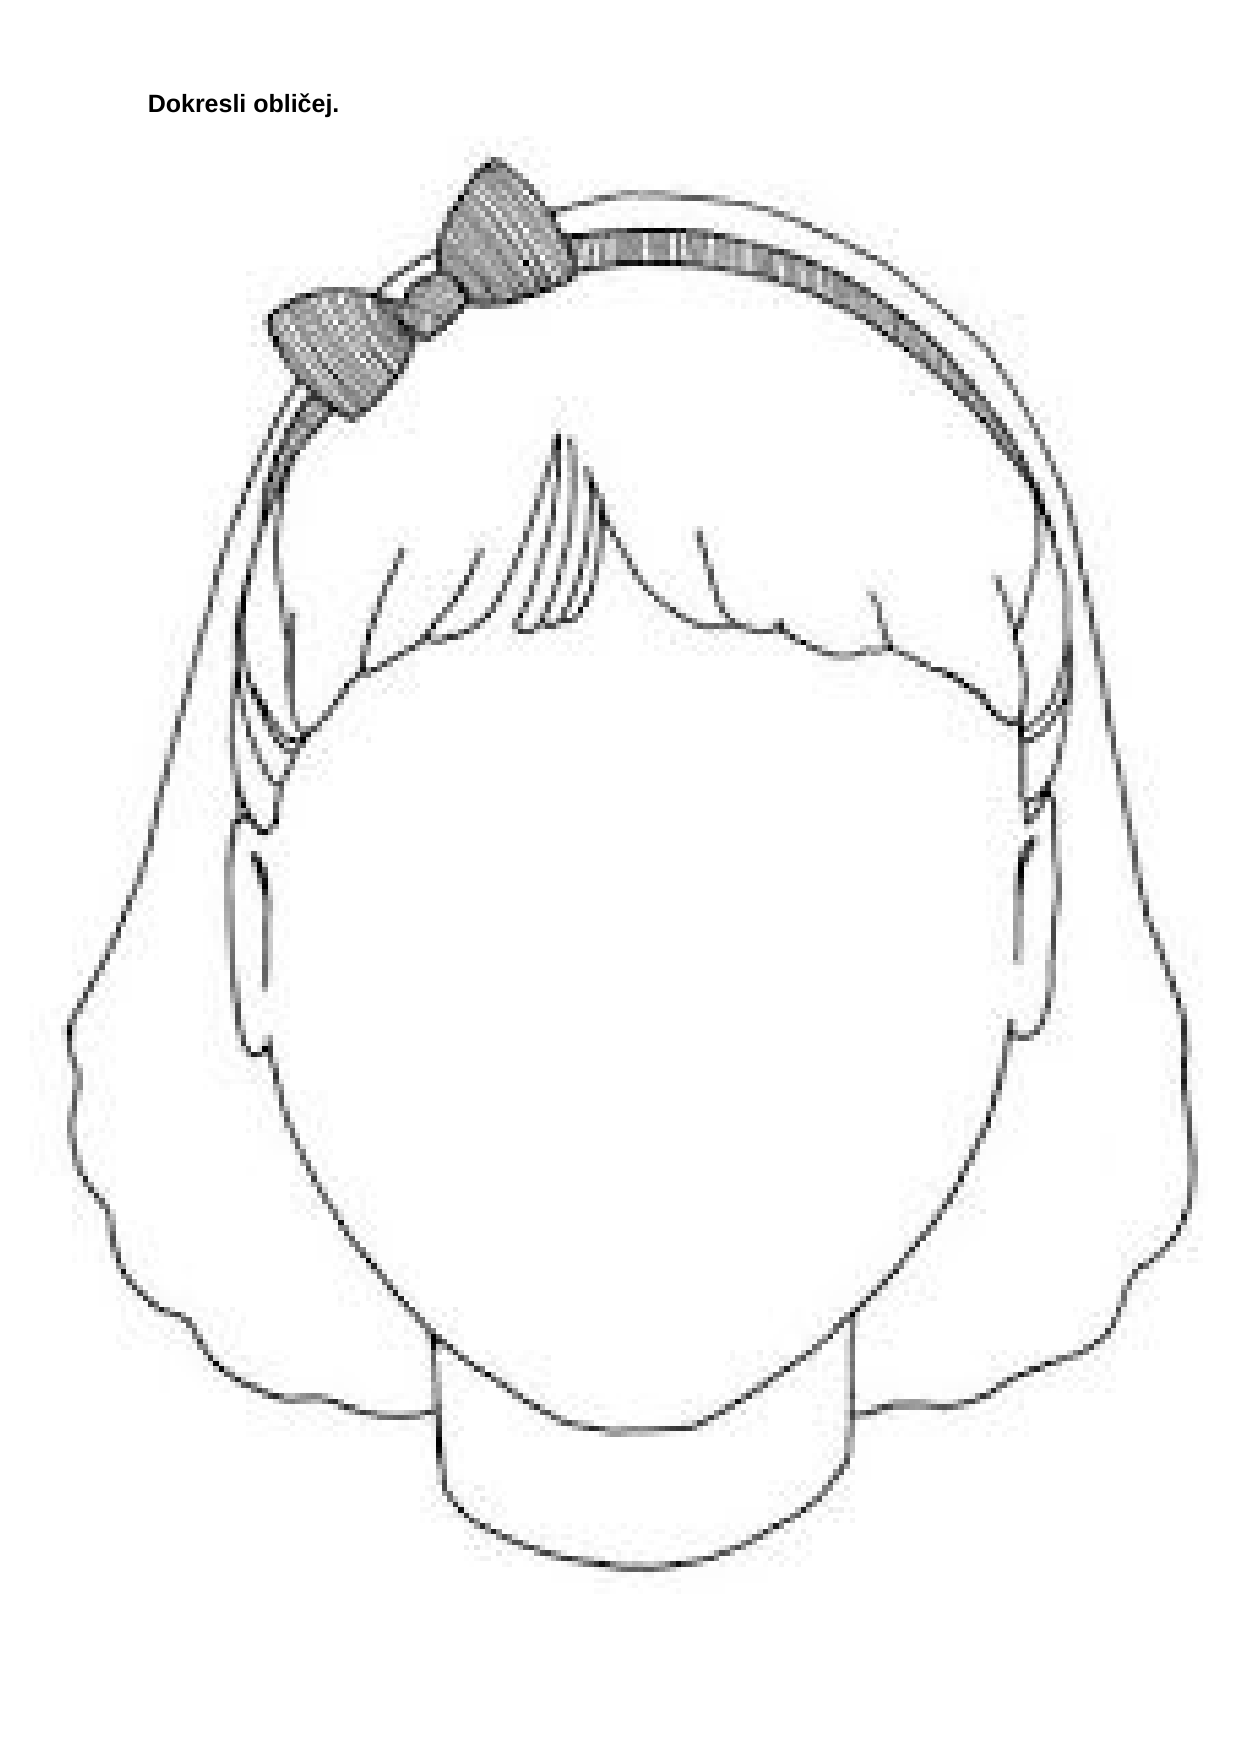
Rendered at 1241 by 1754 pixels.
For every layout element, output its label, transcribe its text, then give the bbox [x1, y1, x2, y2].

text Dokresli obličej. [148, 89, 1093, 117]
picture [29, 136, 1209, 1594]
